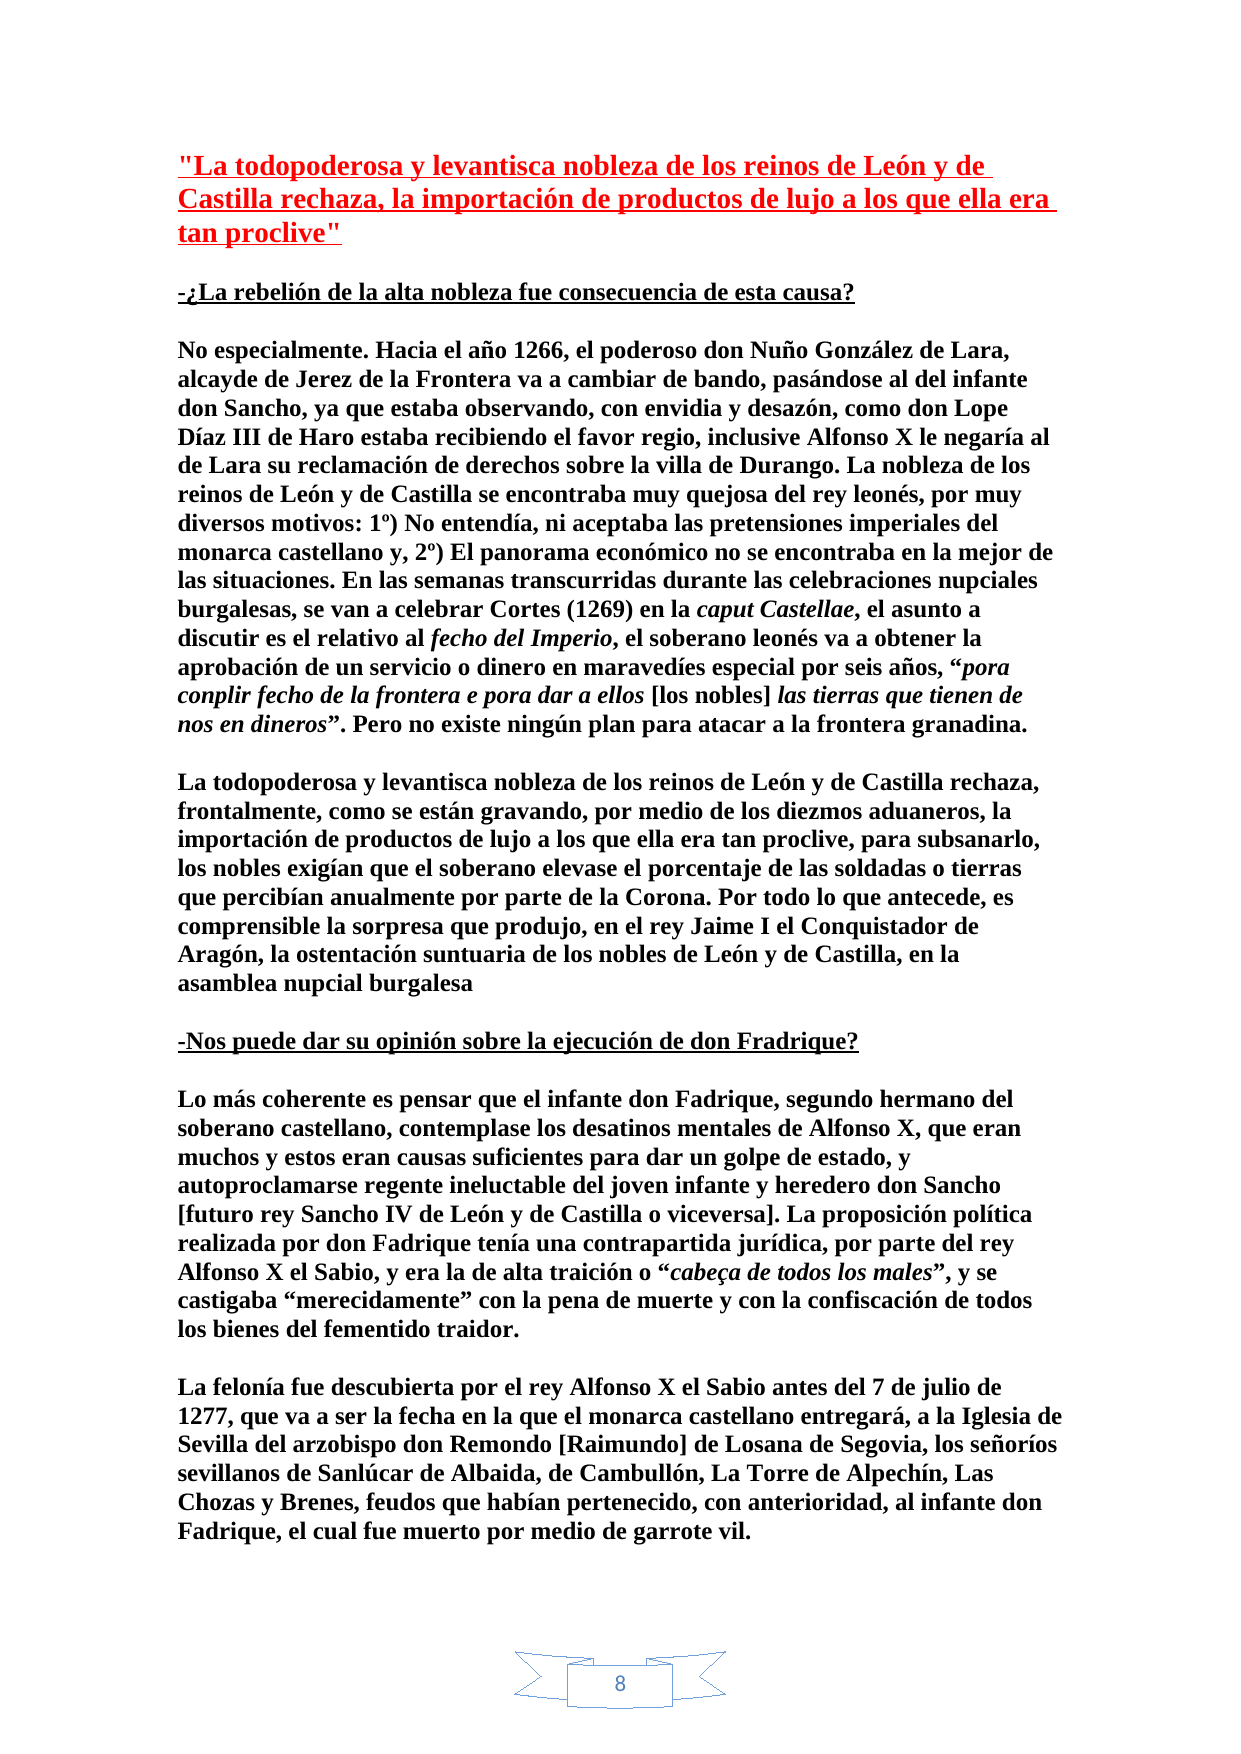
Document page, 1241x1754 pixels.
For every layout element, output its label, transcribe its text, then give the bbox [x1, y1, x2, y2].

text La felonía fue descubierta por el rey Alfonso X el Sabio antes del 7 de julio de 1277, que va a ser la fecha en la que el monarca castellano entregará, a la Iglesia de Sevilla del arzobispo don Remondo [Raimundo] de Losana de Segovia, los señoríos sevillanos de Sanlúcar de Albaida, de Cambullón, La Torre de Alpechín, Las Chozas y Brenes, feudos que habían pertenecido, con anterioridad, al infante don Fadrique, el cual fue muerto por medio de garrote vil. [177, 1372, 1063, 1544]
text -Nos puede dar su opinión sobre la ejecución de don Fradrique? [177, 1026, 1063, 1055]
text La todopoderosa y levantisca nobleza de los reinos de León y de Castilla rechaza, frontalmente, como se están gravando, por medio de los diezmos aduaneros, la importación de productos de lujo a los que ella era tan proclive, para subsanarlo, los nobles exigían que el soberano elevase el porcentaje de las soldadas o tierras que percibían anualmente por parte de la Corona. Por todo lo que antecede, es comprensible la sorpresa que produjo, en el rey Jaime I el Conquistador de Aragón, la ostentación suntuaria de los nobles de León y de Castilla, en la asamblea nupcial burgalesa [177, 767, 1063, 997]
text Lo más coherente es pensar que el infante don Fadrique, segundo hermano del soberano castellano, contemplase los desatinos mentales de Alfonso X, que eran muchos y estos eran causas suficientes para dar un golpe de estado, y autoproclamarse regente ineluctable del joven infante y heredero don Sancho [futuro rey Sancho IV de León y de Castilla o viceversa]. La proposición política realizada por don Fadrique tenía una contrapartida jurídica, por parte del rey Alfonso X el Sabio, y era la de alta traición o “cabeça de todos los males”, y se castigaba “merecidamente” con la pena de muerte y con la confiscación de todos los bienes del fementido traidor. [177, 1084, 1063, 1343]
text -¿La rebelión de la alta nobleza fue consecuencia de esta causa? [177, 277, 1063, 306]
subtitle "La todopoderosa y levantisca nobleza de los reinos de León y de Castilla rechaza, la importación de productos de lujo a los que ella era tan proclive" [177, 148, 1063, 248]
text No especialmente. Hacia el año 1266, el poderoso don Nuño González de Lara, alcayde de Jerez de la Frontera va a cambiar de bando, pasándose al del infante don Sancho, ya que estaba observando, con envidia y desazón, como don Lope Díaz III de Haro estaba recibiendo el favor regio, inclusive Alfonso X le negaría al de Lara su reclamación de derechos sobre la villa de Durango. La nobleza de los reinos de León y de Castilla se encontraba muy quejosa del rey leonés, por muy diversos motivos: 1º) No entendía, ni aceptaba las pretensiones imperiales del monarca castellano y, 2º) El panorama económico no se encontraba en la mejor de las situaciones. En las semanas transcurridas durante las celebraciones nupciales burgalesas, se van a celebrar Cortes (1269) en la caput Castellae, el asunto a discutir es el relativo al fecho del Imperio, el soberano leonés va a obtener la aprobación de un servicio o dinero en maravedíes especial por seis años, “pora conplir fecho de la frontera e pora dar a ellos [los nobles] las tierras que tienen de nos en dineros”. Pero no existe ningún plan para atacar a la frontera granadina. [177, 335, 1063, 738]
